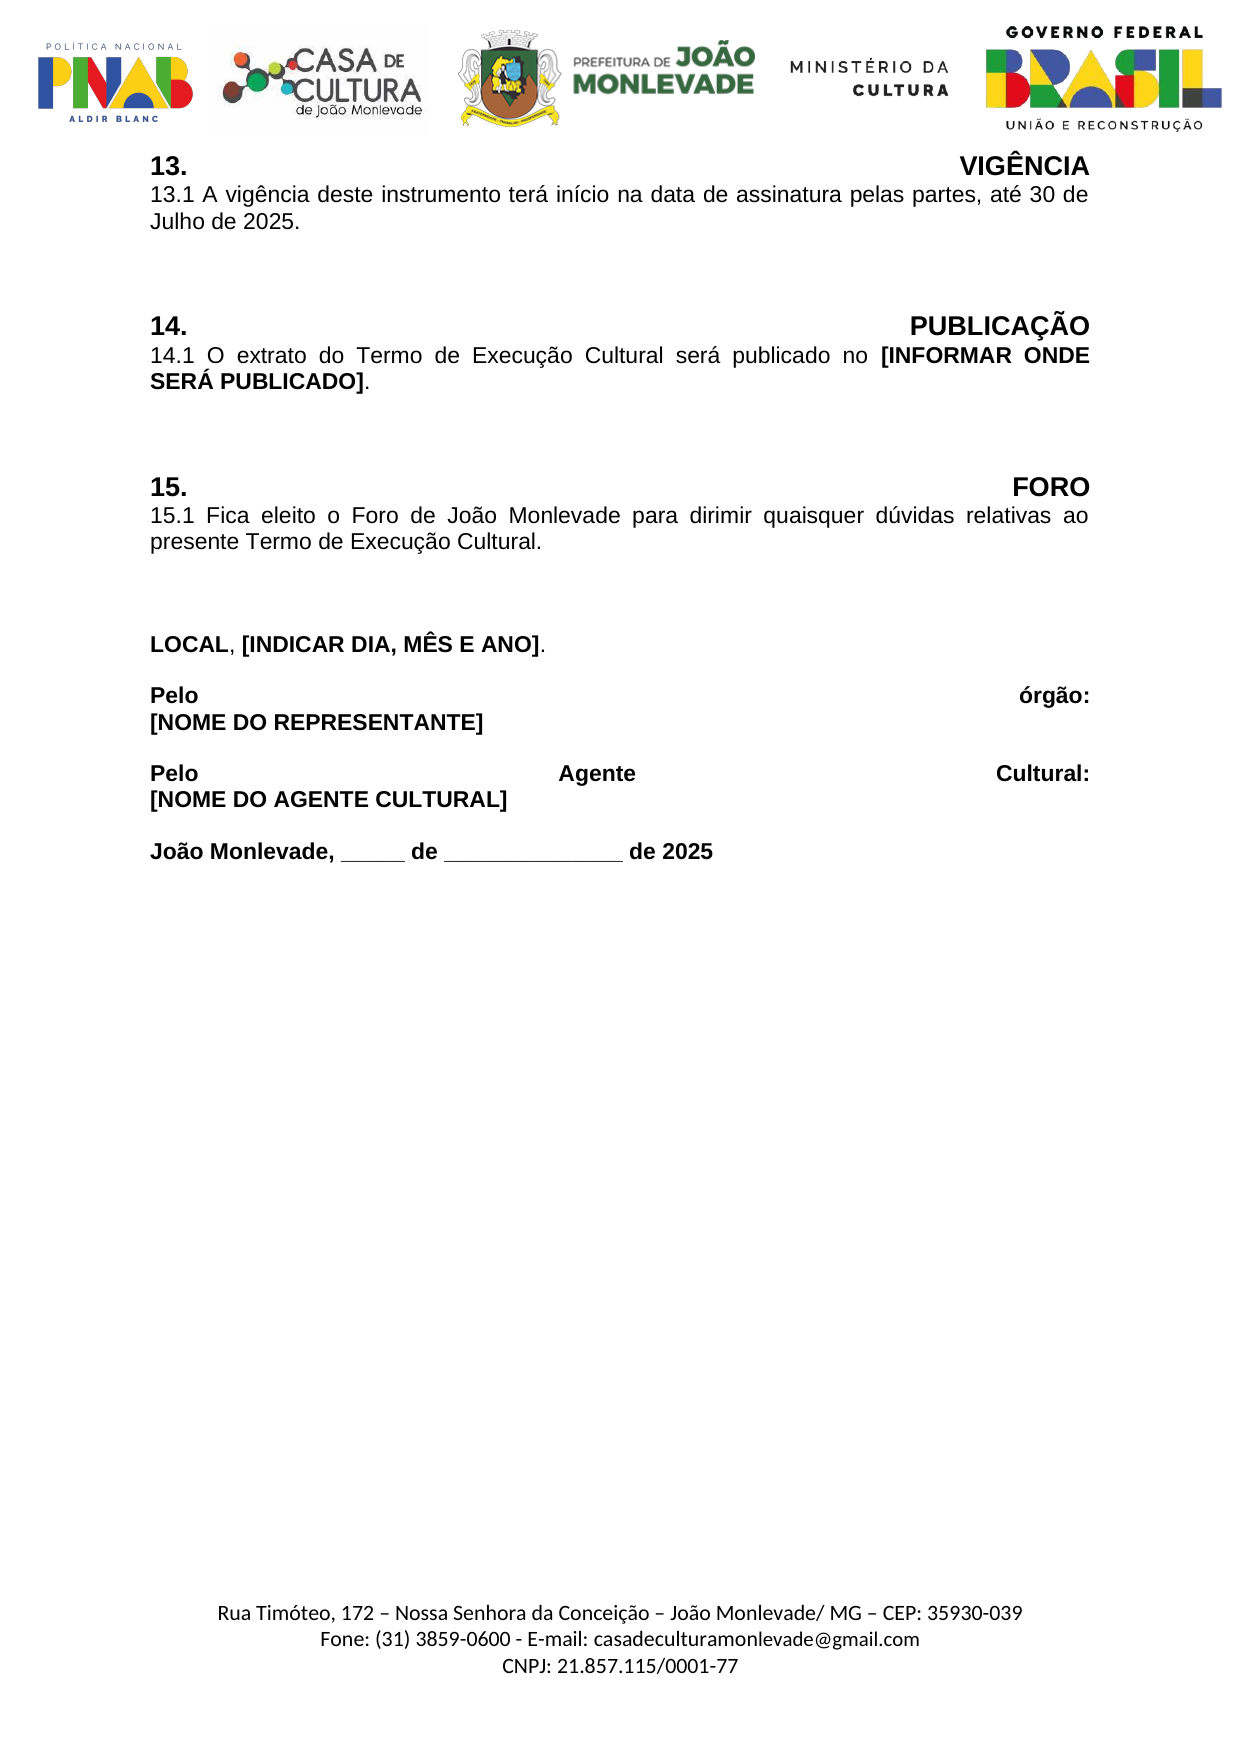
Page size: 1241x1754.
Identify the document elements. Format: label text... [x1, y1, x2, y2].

text 15. FORO 15.1 Fica eleito o Foro de João Monlevade para dirimir quaisquer dúvidas relativas ao presente Termo de Execução Cultural. [150, 471, 1090, 554]
text LOCAL, [INDICAR DIA, MÊS E ANO]. [150, 631, 1090, 657]
picture [26, 29, 205, 129]
picture [454, 29, 758, 128]
text Pelo Agente Cultural: [NOME DO AGENTE CULTURAL] [150, 760, 1090, 813]
text 14. PUBLICAÇÃO 14.1 O extrato do Termo de Execução Cultural será publicado no [INFORMAR ONDE SERÁ PUBLICADO]. [150, 310, 1090, 394]
text Pelo órgão: [NOME DO REPRESENTANTE] [150, 682, 1090, 735]
picture [790, 26, 1222, 132]
picture [207, 23, 430, 136]
text 13. VIGÊNCIA 13.1 A vigência deste instrumento terá início na data de assinatura pelas partes, até 30 de Julho de 2025. [150, 150, 1090, 234]
text João Monlevade, _____ de ______________ de 2025 [150, 838, 1090, 864]
